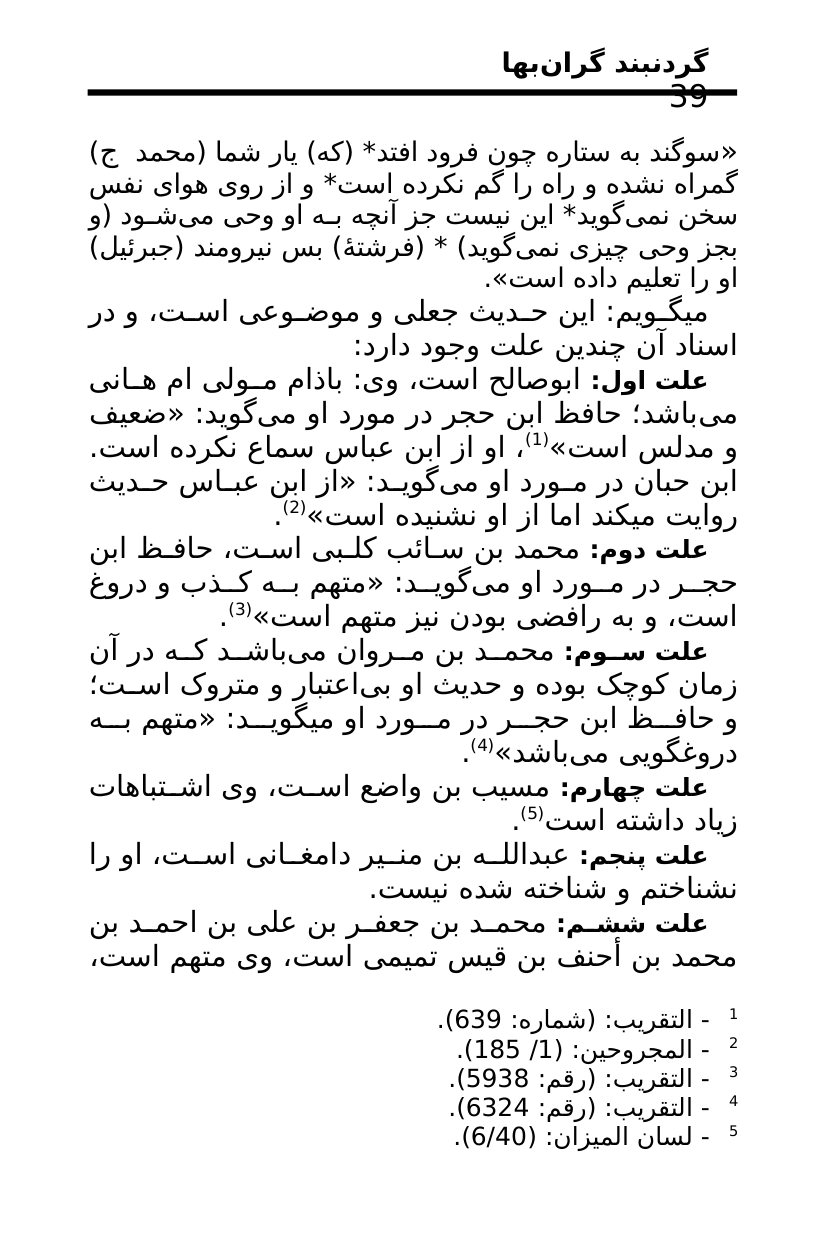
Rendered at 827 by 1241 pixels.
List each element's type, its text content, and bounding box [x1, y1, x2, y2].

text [89, 134, 738, 294]
text علت سوم: محمد بن مروان می‌باشد که در آن زمان کوچک بوده و حدیث او بی‌اعتبار و متروک است؛ و حافظ ابن حجر در مورد او میگوید: «متهم به دروغگویی می‌باشد»(). [89, 634, 738, 769]
text علت اول: ابوصالح است، وی: باذام مولی ام هانی می‌باشد؛ حافظ ابن حجر در مورد او می‌گوید: «ضعیف و مدلس است»()، او از ابن عباس سماع نکرده است. ابن حبان در مورد او می‌گوید: «از ابن عباس حدیث روایت میکند اما از او نشنیده است»(). [89, 362, 738, 532]
text علت پنجم: عبدالله بن منیر دامغانی است، او را نشناختم و شناخته شده نیست. [89, 837, 738, 905]
text میگویم: این حدیث جعلی و موضوعی است، و در اسناد آن چندین علت وجود دارد: [89, 294, 738, 362]
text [89, 905, 738, 973]
text علت دوم: محمد بن سائب کلبی است، حافظ ابن حجر در مورد او می‌گوید: «متهم به کذب و دروغ است، و به رافضی بودن نیز متهم است»(). [89, 532, 738, 634]
text علت چهارم: مسیب بن واضع است، وی اشتباهات زیاد داشته است(). [89, 769, 738, 837]
